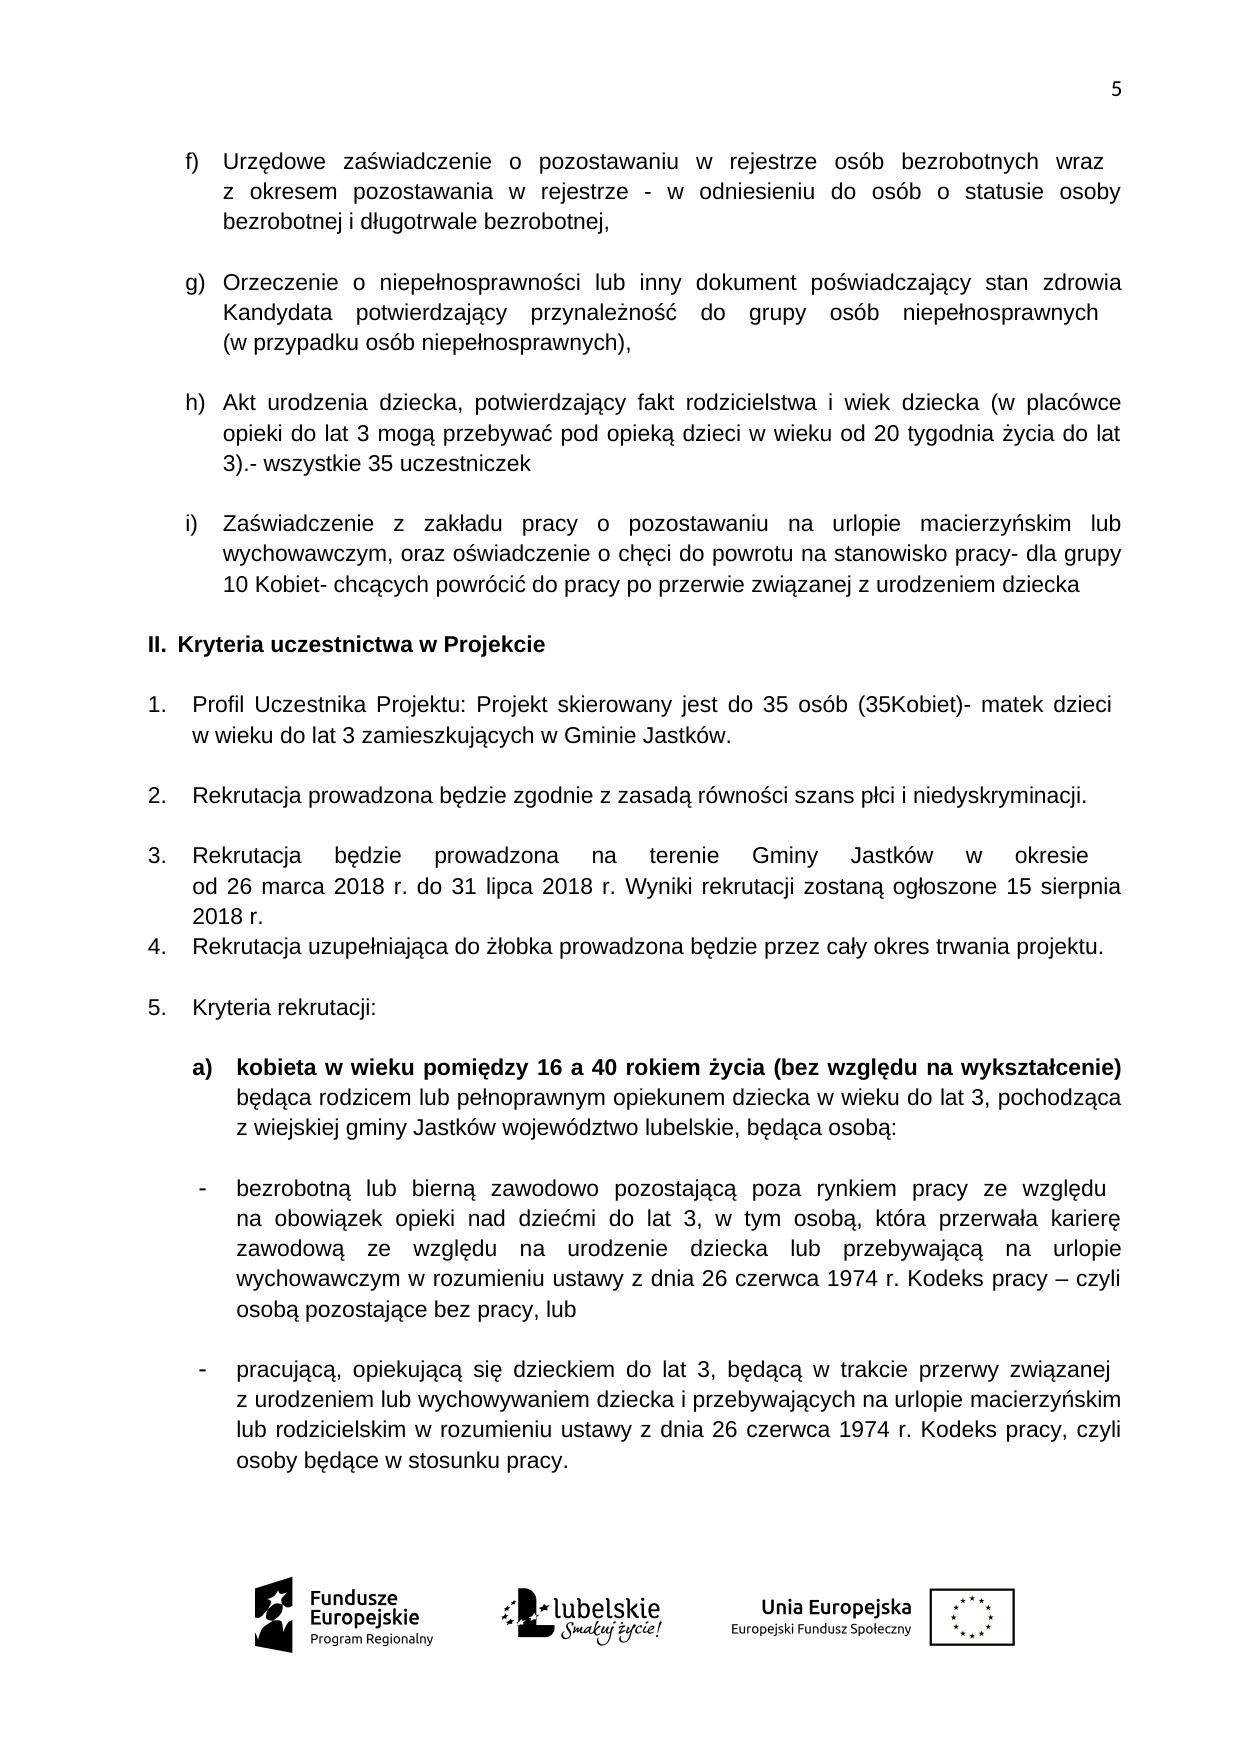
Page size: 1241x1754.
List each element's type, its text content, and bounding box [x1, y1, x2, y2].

picture [255, 1576, 1015, 1653]
list Akt urodzenia dziecka, potwierdzający fakt rodzicielstwa i wiek dziecka (w placówce opieki do lat 3 mogą przebywać pod opieką dzieci w wieku od 20 tygodnia życia do lat 3).- wszystkie 35 uczestniczek [185, 389, 1122, 476]
list Urzędowe zaświadczenie o pozostawaniu w rejestrze osób bezrobotnych wraz z okresem pozostawania w rejestrze - w odniesieniu do osób o statusie osoby bezrobotnej i długotrwale bezrobotnej, [185, 148, 1122, 234]
list Rekrutacja uzupełniająca do żłobka prowadzona będzie przez cały okres trwania projektu. [148, 933, 1122, 959]
list Rekrutacja prowadzona będzie zgodnie z zasadą równości szans płci i niedyskryminacji. [148, 782, 1122, 808]
list Kryteria rekrutacji: [148, 993, 1122, 1020]
list Zaświadczenie z zakładu pracy o pozostawaniu na urlopie macierzyńskim lub wychowawczym, oraz oświadczenie o chęci do powrotu na stanowisko pracy- dla grupy 10 Kobiet- chcących powrócić do pracy po przerwie związanej z urodzeniem dziecka [185, 510, 1122, 597]
list kobieta w wieku pomiędzy 16 a 40 rokiem życia (bez względu na wykształcenie) będąca rodzicem lub pełnoprawnym opiekunem dziecka w wieku do lat 3, pochodząca z wiejskiej gminy Jastków województwo lubelskie, będąca osobą: [192, 1054, 1122, 1141]
list Rekrutacja będzie prowadzona na terenie Gminy Jastków w okresie od 26 marca 2018 r. do 31 lipca 2018 r. Wyniki rekrutacji zostaną ogłoszone 15 sierpnia 2018 r. [148, 842, 1122, 929]
list pracującą, opiekującą się dzieckiem do lat 3, będącą w trakcie przerwy związanej z urodzeniem lub wychowywaniem dziecka i przebywających na urlopie macierzyńskim lub rodzicielskim w rozumieniu ustawy z dnia 26 czerwca 1974 r. Kodeks pracy, czyli osoby będące w stosunku pracy. [199, 1356, 1122, 1473]
list Profil Uczestnika Projektu: Projekt skierowany jest do 35 osób (35Kobiet)- matek dzieci w wieku do lat 3 zamieszkujących w Gminie Jastków. [148, 691, 1122, 748]
list Kryteria uczestnictwa w Projekcie [148, 631, 1122, 657]
list Orzeczenie o niepełnosprawności lub inny dokument poświadczający stan zdrowia Kandydata potwierdzający przynależność do grupy osób niepełnosprawnych (w przypadku osób niepełnosprawnych), [185, 268, 1122, 355]
list bezrobotną lub bierną zawodowo pozostającą poza rynkiem pracy ze względu na obowiązek opieki nad dziećmi do lat 3, w tym osobą, która przerwała karierę zawodową ze względu na urodzenie dziecka lub przebywającą na urlopie wychowawczym w rozumieniu ustawy z dnia 26 czerwca 1974 r. Kodeks pracy – czyli osobą pozostające bez pracy, lub [199, 1175, 1122, 1322]
